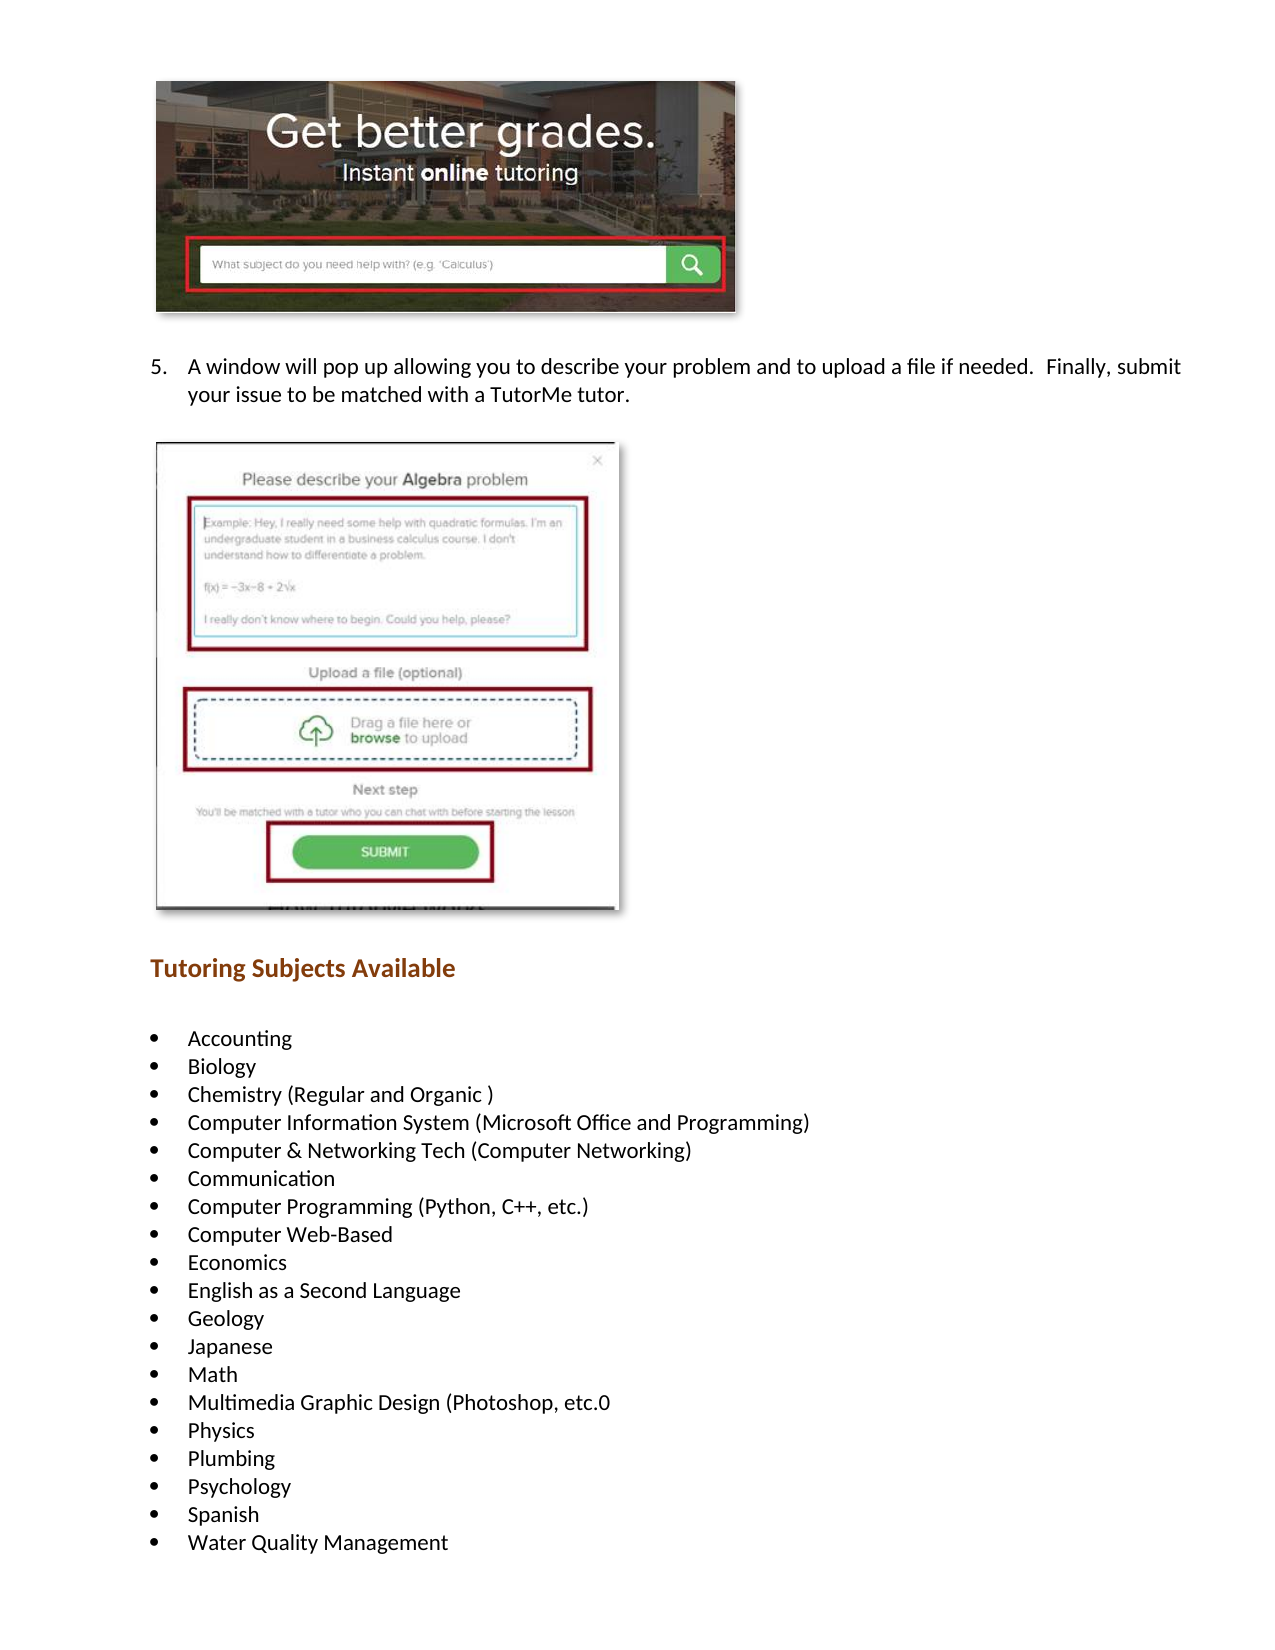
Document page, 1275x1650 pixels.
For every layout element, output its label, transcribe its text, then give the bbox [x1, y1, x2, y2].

picture [156, 81, 736, 313]
list Computer Information System (Microsoft Office and Programming) [150, 1108, 1200, 1136]
list Economics [150, 1248, 1200, 1276]
list Biology [150, 1052, 1200, 1080]
list Plumbing [150, 1444, 1200, 1472]
list Spanish [150, 1500, 1200, 1528]
list Communication [150, 1164, 1200, 1192]
list Computer Web-Based [150, 1220, 1200, 1248]
list Psychology [150, 1472, 1200, 1500]
list Physics [150, 1416, 1200, 1444]
list Computer & Networking Tech (Computer Networking) [150, 1136, 1200, 1164]
list Water Quality Management [150, 1528, 1200, 1556]
list Geology [150, 1304, 1200, 1332]
subtitle Tutoring Subjects Available [150, 951, 1200, 1020]
list English as a Second Language [150, 1276, 1200, 1304]
list Math [150, 1360, 1200, 1388]
list Accounting [150, 1024, 1200, 1052]
list Computer Programming (Python, C++, etc.) [150, 1192, 1200, 1220]
list Japanese [150, 1332, 1200, 1360]
picture [156, 442, 619, 910]
list Multimedia Graphic Design (Photoshop, etc.0 [150, 1388, 1200, 1416]
list Chemistry (Regular and Organic ) [150, 1080, 1200, 1108]
list A window will pop up allowing you to describe your problem and to upload a file if needed. Finally, submit your issue to be matched with a TutorMe tutor. [150, 352, 1200, 436]
